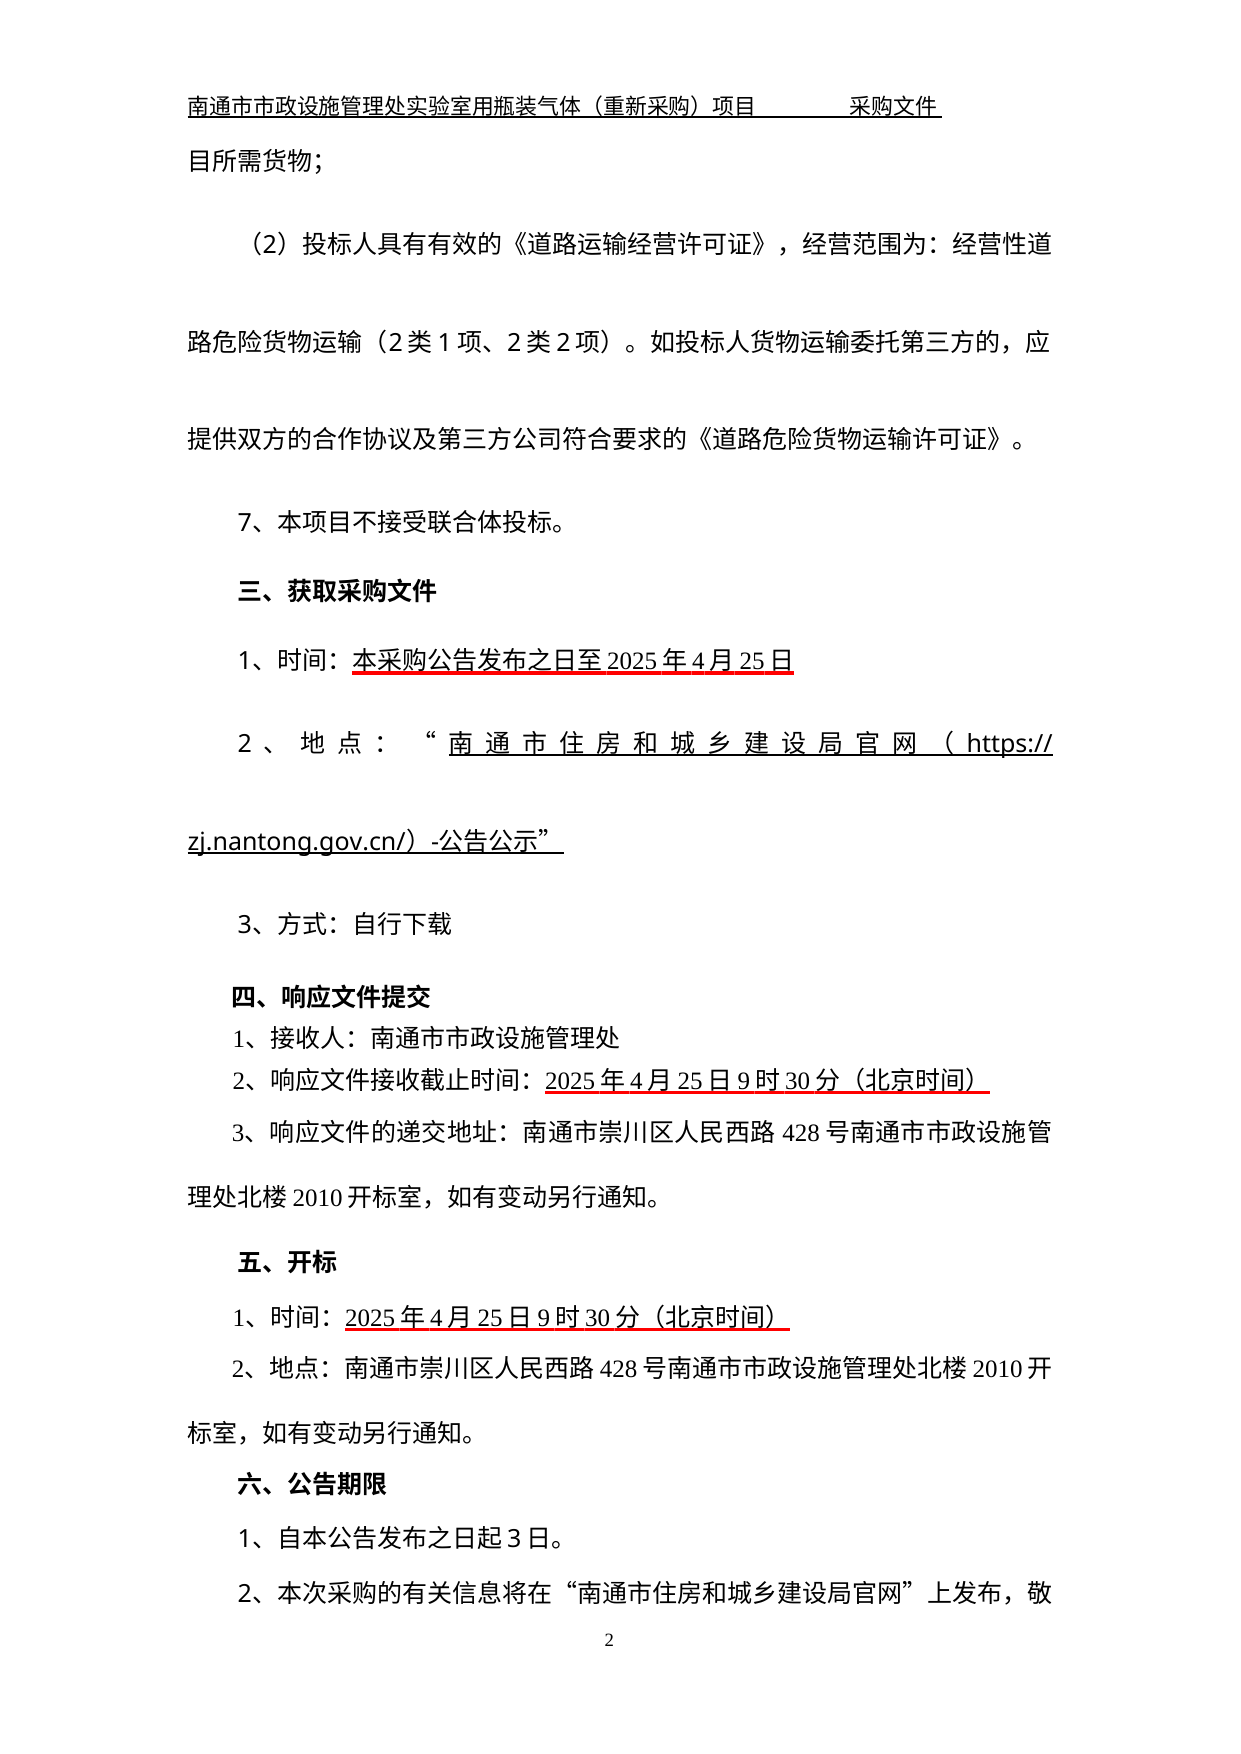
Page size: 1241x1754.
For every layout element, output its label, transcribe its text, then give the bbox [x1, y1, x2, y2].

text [187, 127, 1053, 192]
text 3、响应文件的递交地址：南通市崇川区人民西路428号南通市市政设施管理处北楼2010开标室，如有变动另行通知。 [187, 1098, 1053, 1228]
text 1、自本公告发布之日起3日。 [187, 1519, 1053, 1555]
text 7、本项目不接受联合体投标。 [187, 488, 1053, 553]
text 六、公告期限 [187, 1464, 1053, 1501]
text 四、响应文件提交 [231, 973, 1053, 1014]
text 三、获取采购文件 [187, 572, 1053, 608]
text 2、地点：南通市崇川区人民西路428号南通市市政设施管理处北楼2010开标室，如有变动另行通知。 [187, 1334, 1053, 1464]
text 1、接收人：南通市市政设施管理处 [187, 1014, 1053, 1056]
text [187, 1573, 1053, 1609]
text 1、时间：2025年4月25日9时30分（北京时间） [187, 1293, 1053, 1334]
text 1、时间：本采购公告发布之日至2025年4月25日 [187, 626, 1053, 691]
text 2、地点：“南通市住房和城乡建设局官网（https://zj.nantong.gov.cn/）-公告公示” [187, 709, 1053, 872]
text 五、开标 [187, 1228, 1053, 1293]
text （2）投标人具有有效的《道路运输经营许可证》，经营范围为：经营性道路危险货物运输（2类1项、2类2项）。如投标人货物运输委托第三方的，应提供双方的合作协议及第三方公司符合要求的《道路危险货物运输许可证》。 [187, 210, 1053, 470]
text 2、响应文件接收截止时间：2025年4月25日9时30分（北京时间） [187, 1056, 1053, 1098]
text 3、方式：自行下载 [187, 890, 1053, 955]
